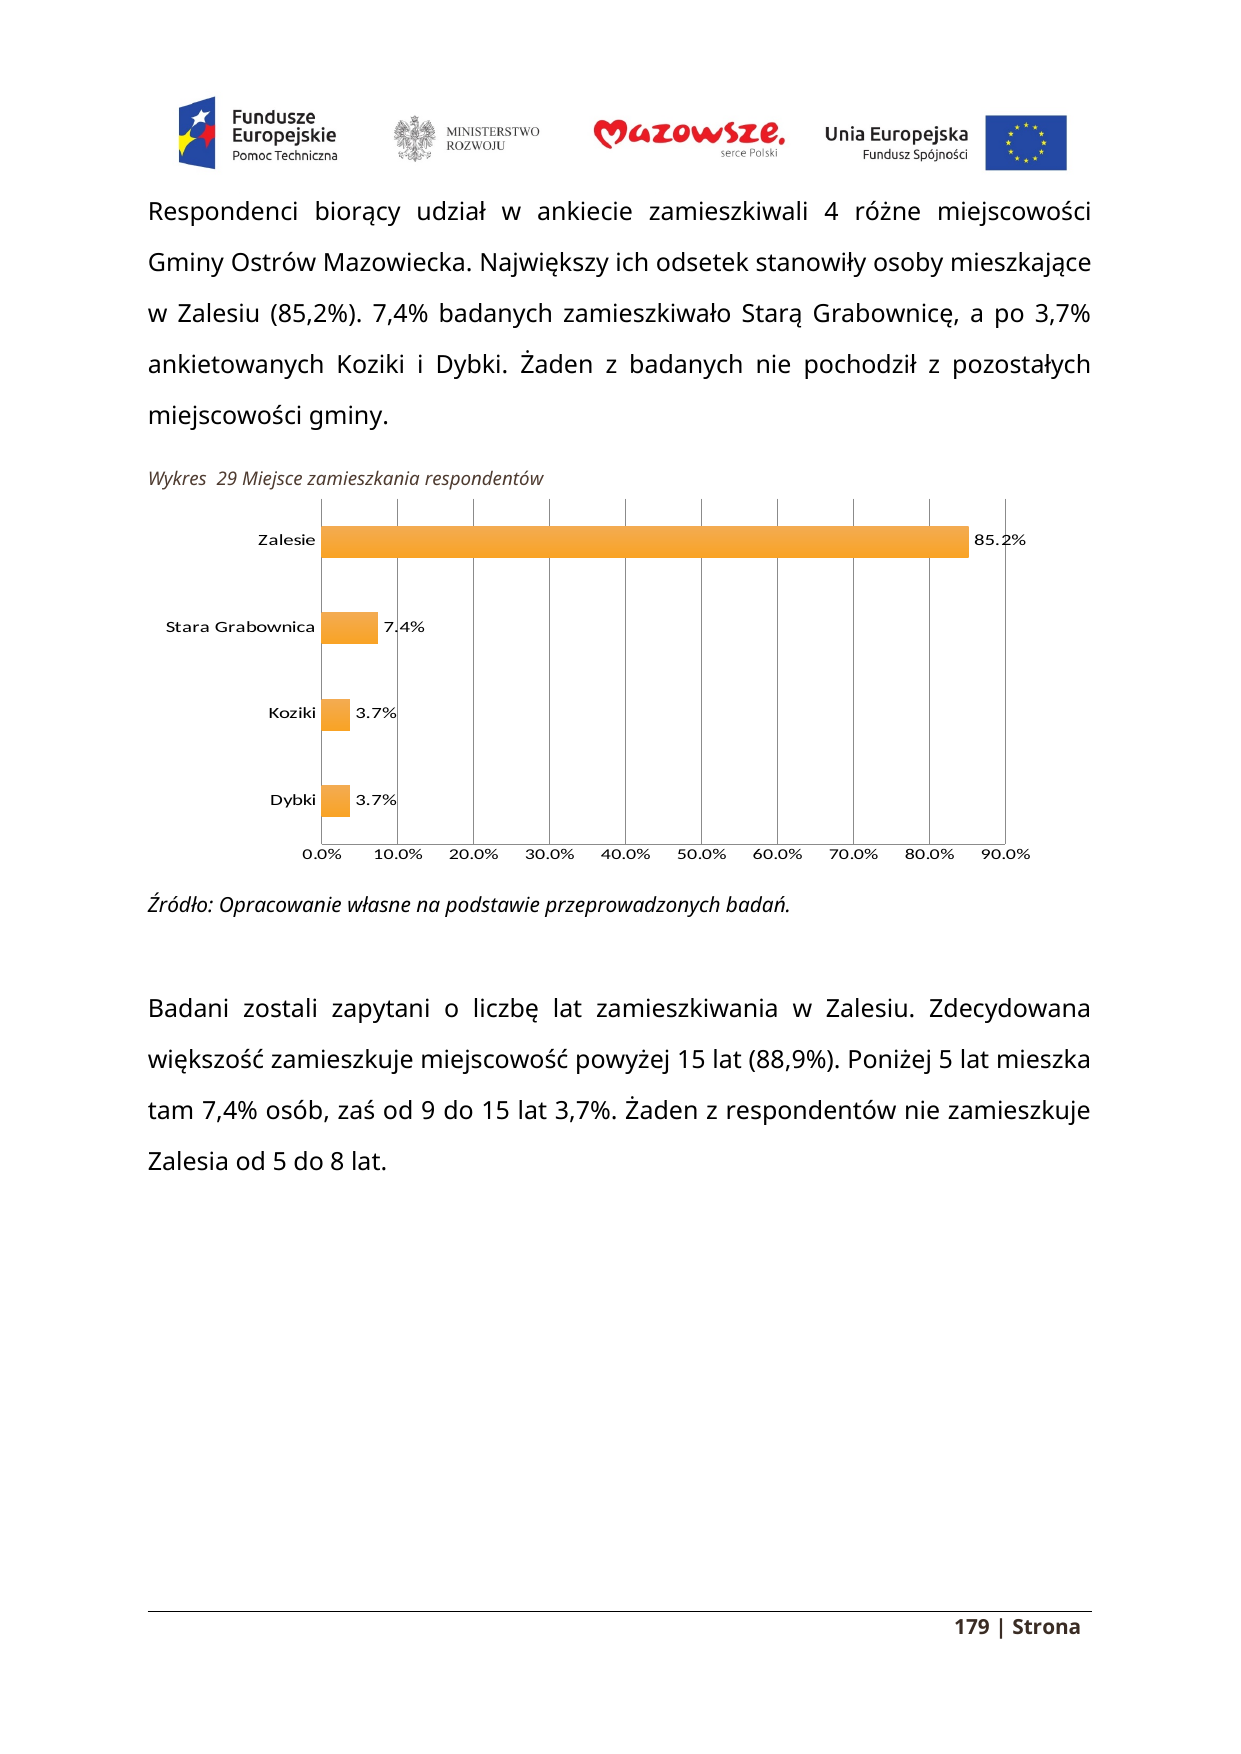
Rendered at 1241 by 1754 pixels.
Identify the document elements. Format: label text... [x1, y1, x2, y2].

text Źródło: Opracowanie własne na podstawie przeprowadzonych badań. [148, 890, 1093, 918]
text Respondenci biorący udział w ankiecie zamieszkiwali 4 różne miejscowości Gminy Ostrów Mazowiecka. Największy ich odsetek stanowiły osoby mieszkające w Zalesiu (85,2%). 7,4% badanych zamieszkiwało Starą Grabownicę, a po 3,7% ankietowanych Koziki i Dybki. Żaden z badanych nie pochodził z pozostałych miejscowości gminy. [148, 194, 1093, 432]
picture [147, 73, 1093, 194]
text Badani zostali zapytani o liczbę lat zamieszkiwania w Zalesiu. Zdecydowana większość zamieszkuje miejscowość powyżej 15 lat (88,9%). Poniżej 5 lat mieszka tam 7,4% osób, zaś od 9 do 15 lat 3,7%. Żaden z respondentów nie zamieszkuje Zalesia od 5 do 8 lat. [148, 991, 1093, 1178]
text Wykres 29 Miejsce zamieszkania respondentów [148, 466, 1093, 491]
